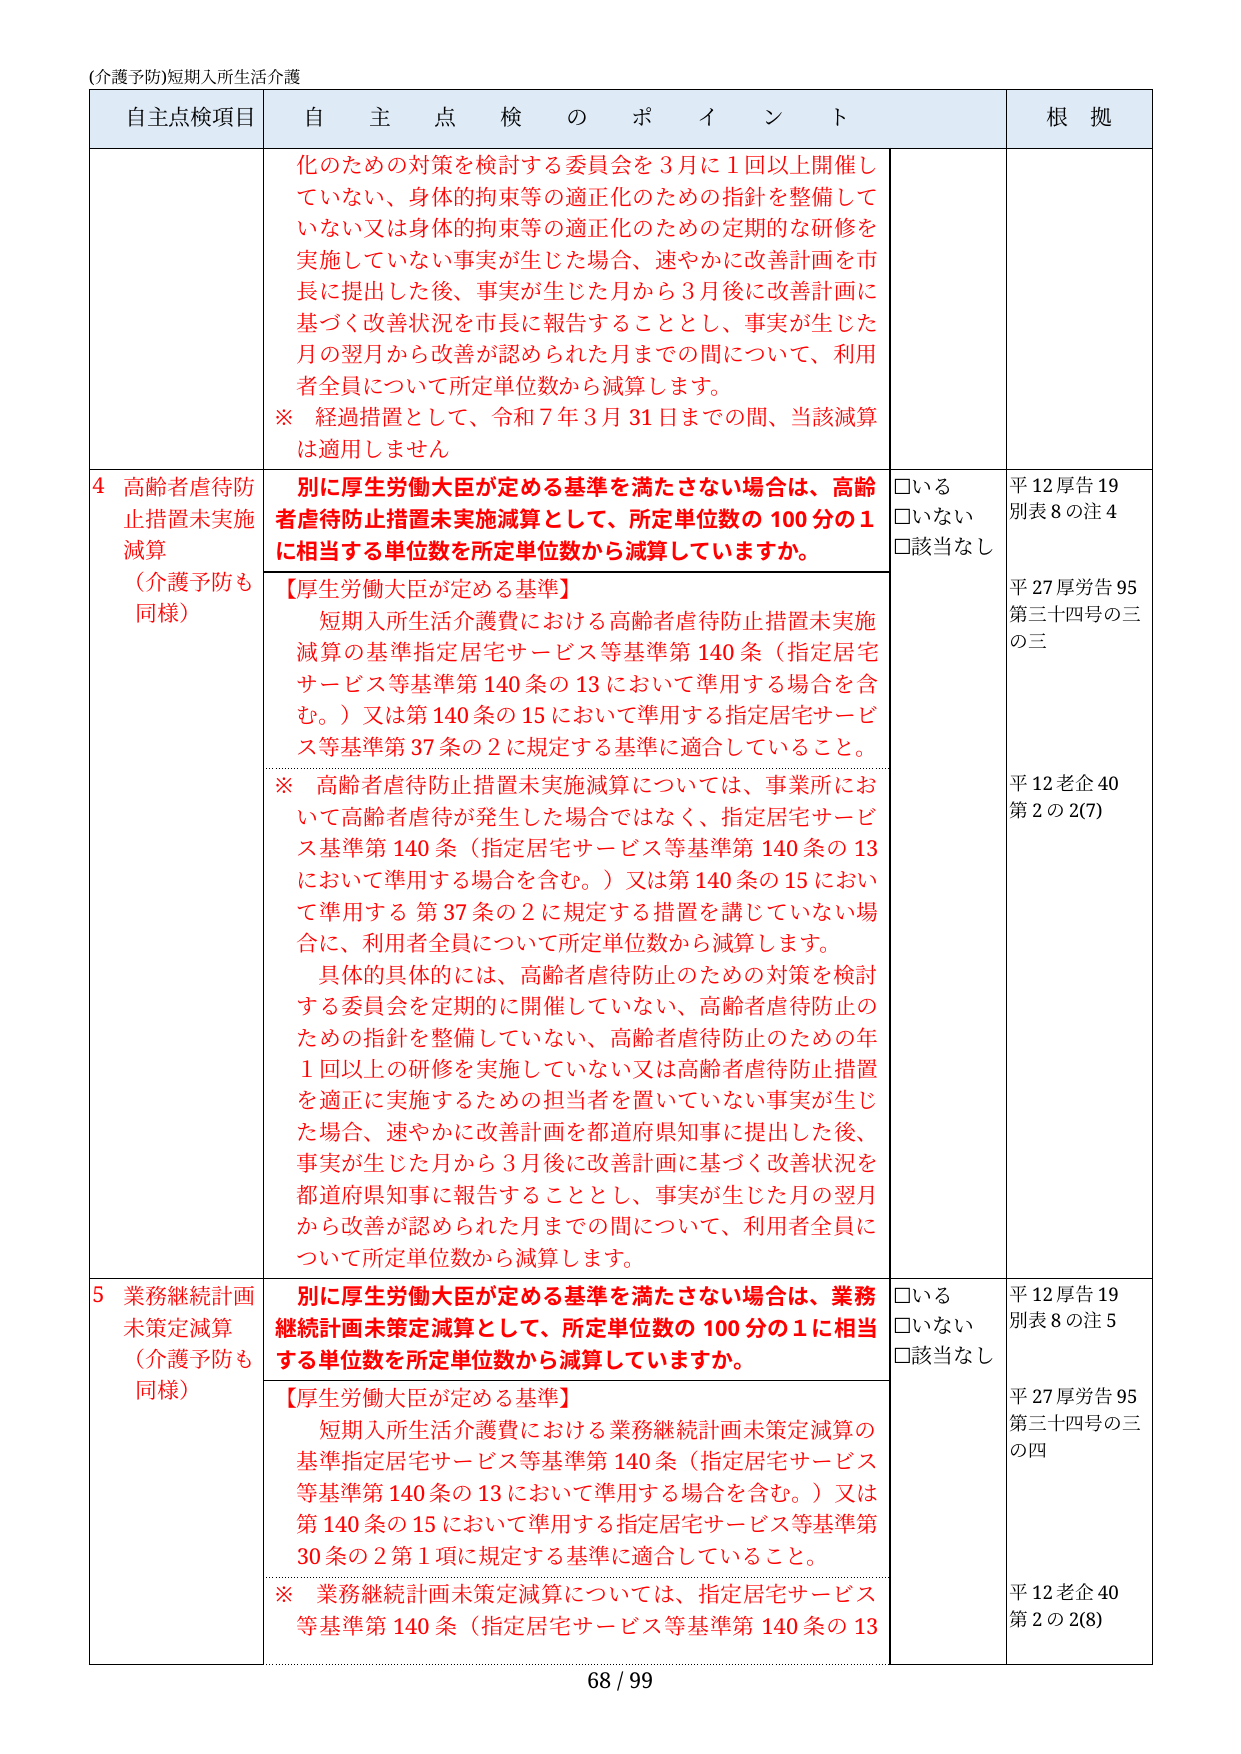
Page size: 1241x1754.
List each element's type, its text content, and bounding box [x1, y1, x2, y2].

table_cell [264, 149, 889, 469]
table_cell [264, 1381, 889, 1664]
table_header [890, 90, 1006, 148]
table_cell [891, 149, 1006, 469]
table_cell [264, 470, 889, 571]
table_header 自主点検項目 [118, 90, 263, 148]
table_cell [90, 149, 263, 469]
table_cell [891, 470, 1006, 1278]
table_header 自 主 点 検 の ポ イ ン ト [264, 90, 890, 148]
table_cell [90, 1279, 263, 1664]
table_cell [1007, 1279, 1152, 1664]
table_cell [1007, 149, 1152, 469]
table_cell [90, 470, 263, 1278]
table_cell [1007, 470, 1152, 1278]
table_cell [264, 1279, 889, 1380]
table_header 根 拠 [1007, 90, 1152, 148]
table_header [90, 90, 118, 148]
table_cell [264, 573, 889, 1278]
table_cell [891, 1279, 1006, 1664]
